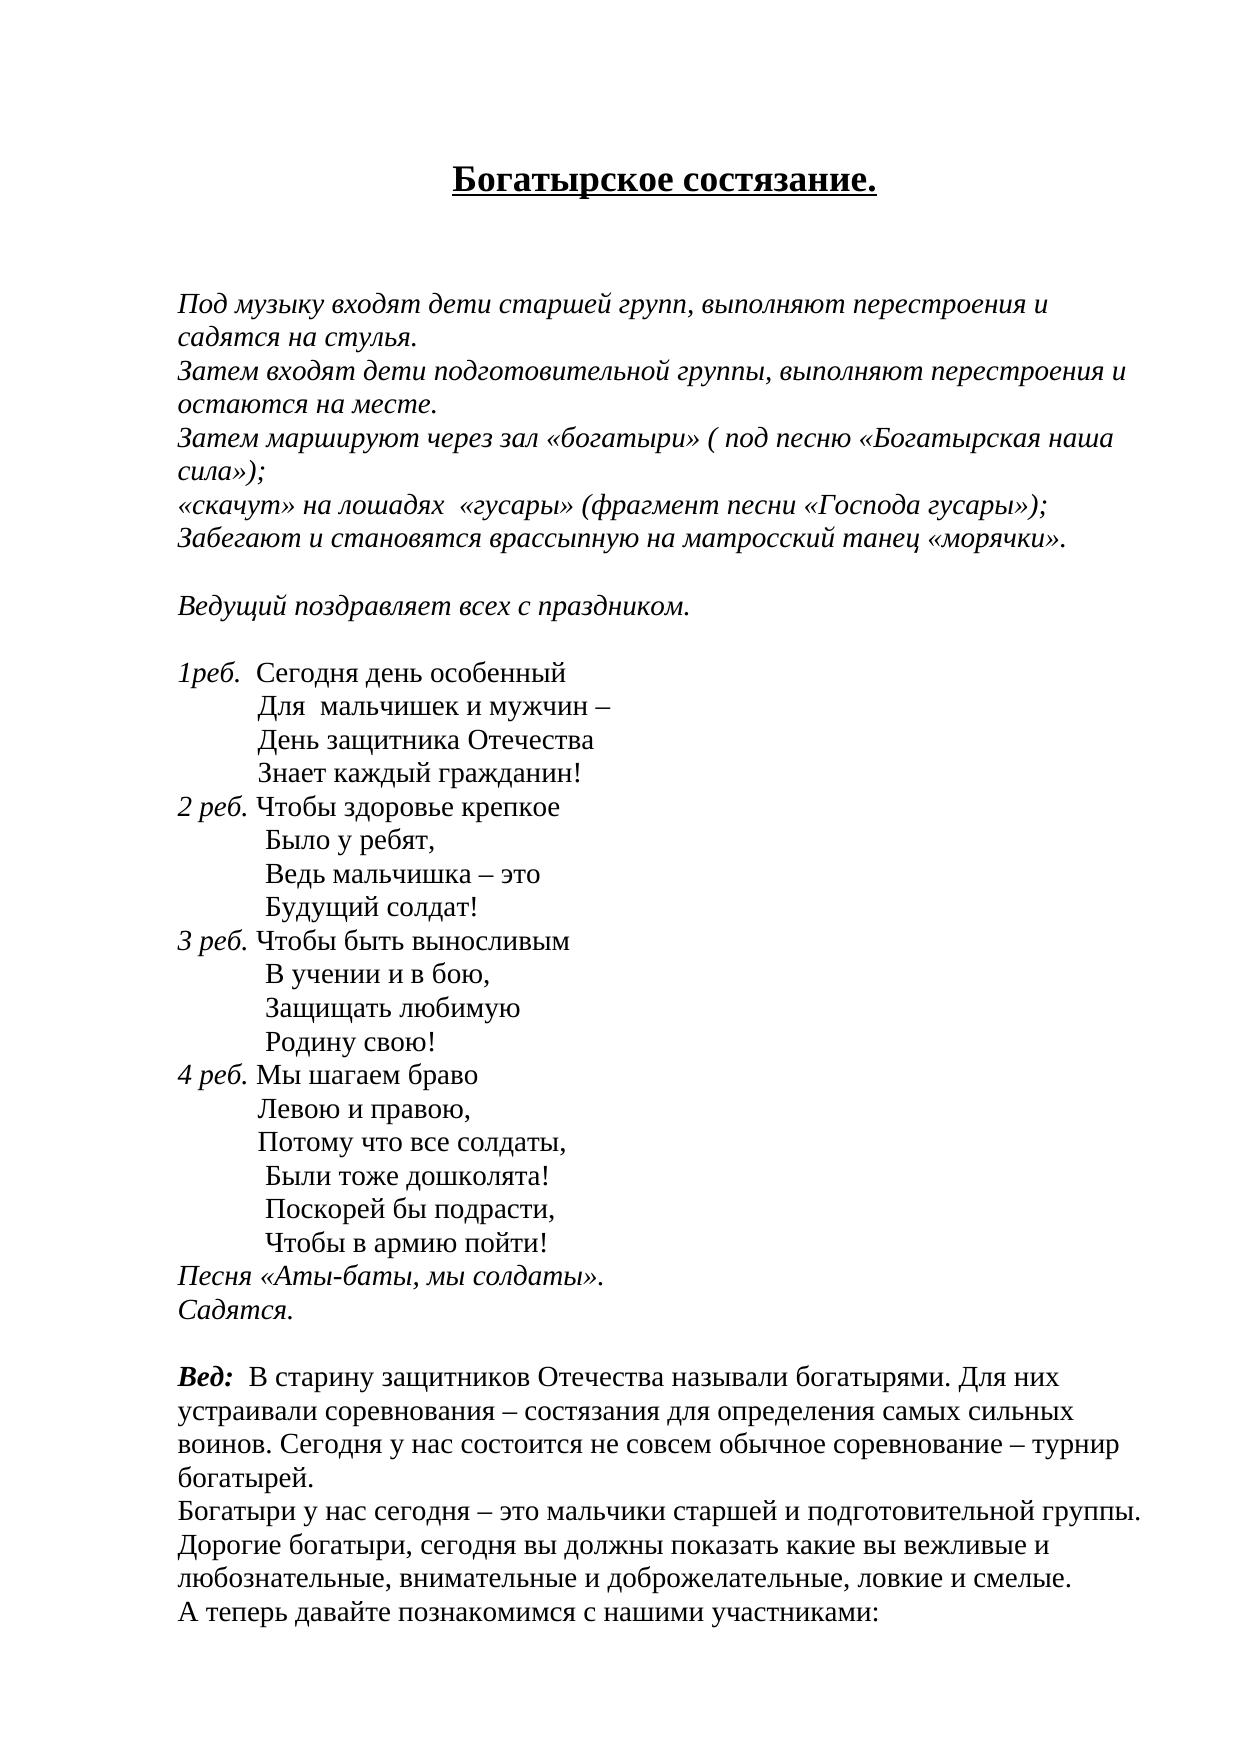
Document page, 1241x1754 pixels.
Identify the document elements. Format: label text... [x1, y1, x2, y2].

text «скачут» на лошадях «гусары» (фрагмент песни «Господа гусары»); [177, 487, 1152, 521]
text Были тоже дошколята! [177, 1158, 1152, 1191]
text А теперь давайте познакомимся с нашими участниками: [177, 1594, 1152, 1627]
text Для мальчишек и мужчин – [177, 688, 1152, 722]
text Под музыку входят дети старшей групп, выполняют перестроения и садятся на стулья. [177, 286, 1152, 353]
text 2 реб. Чтобы здоровье крепкое [177, 789, 1152, 822]
text Будущий солдат! [177, 889, 1152, 923]
text Затем маршируют через зал «богатыри» ( под песню «Богатырская наша сила»); [177, 420, 1152, 487]
text Родину свою! [177, 1024, 1152, 1057]
text 4 реб. Мы шагаем браво [177, 1057, 1152, 1091]
text Дорогие богатыри, сегодня вы должны показать какие вы вежливые и любознательные, внимательные и доброжелательные, ловкие и смелые. [177, 1527, 1152, 1594]
text Вед: В старину защитников Отечества называли богатырями. Для них устраивали соревнования – состязания для определения самых сильных воинов. Сегодня у нас состоится не совсем обычное соревнование – турнир богатырей. [177, 1359, 1152, 1493]
text Потому что все солдаты, [177, 1124, 1152, 1158]
text В учении и в бою, [177, 957, 1152, 990]
text Садятся. [177, 1292, 1152, 1326]
text Левою и правою, [177, 1091, 1152, 1124]
text Ведь мальчишка – это [177, 856, 1152, 889]
text Было у ребят, [177, 822, 1152, 856]
text Богатырское состязание. [177, 156, 1152, 199]
text 3 реб. Чтобы быть выносливым [177, 923, 1152, 957]
text Ведущий поздравляет всех с праздником. [177, 588, 1152, 621]
text Песня «Аты-баты, мы солдаты». [177, 1258, 1152, 1292]
text 1реб. Сегодня день особенный [177, 655, 1152, 688]
text Защищать любимую [177, 990, 1152, 1024]
text Богатыри у нас сегодня – это мальчики старшей и подготовительной группы. [177, 1493, 1152, 1527]
text Поскорей бы подрасти, [177, 1191, 1152, 1225]
text Забегают и становятся врассыпную на матросский танец «морячки». [177, 521, 1152, 554]
text Затем входят дети подготовительной группы, выполняют перестроения и остаются на месте. [177, 353, 1152, 420]
text День защитника Отечества [177, 722, 1152, 755]
text Знает каждый гражданин! [177, 755, 1152, 789]
text Чтобы в армию пойти! [177, 1225, 1152, 1258]
